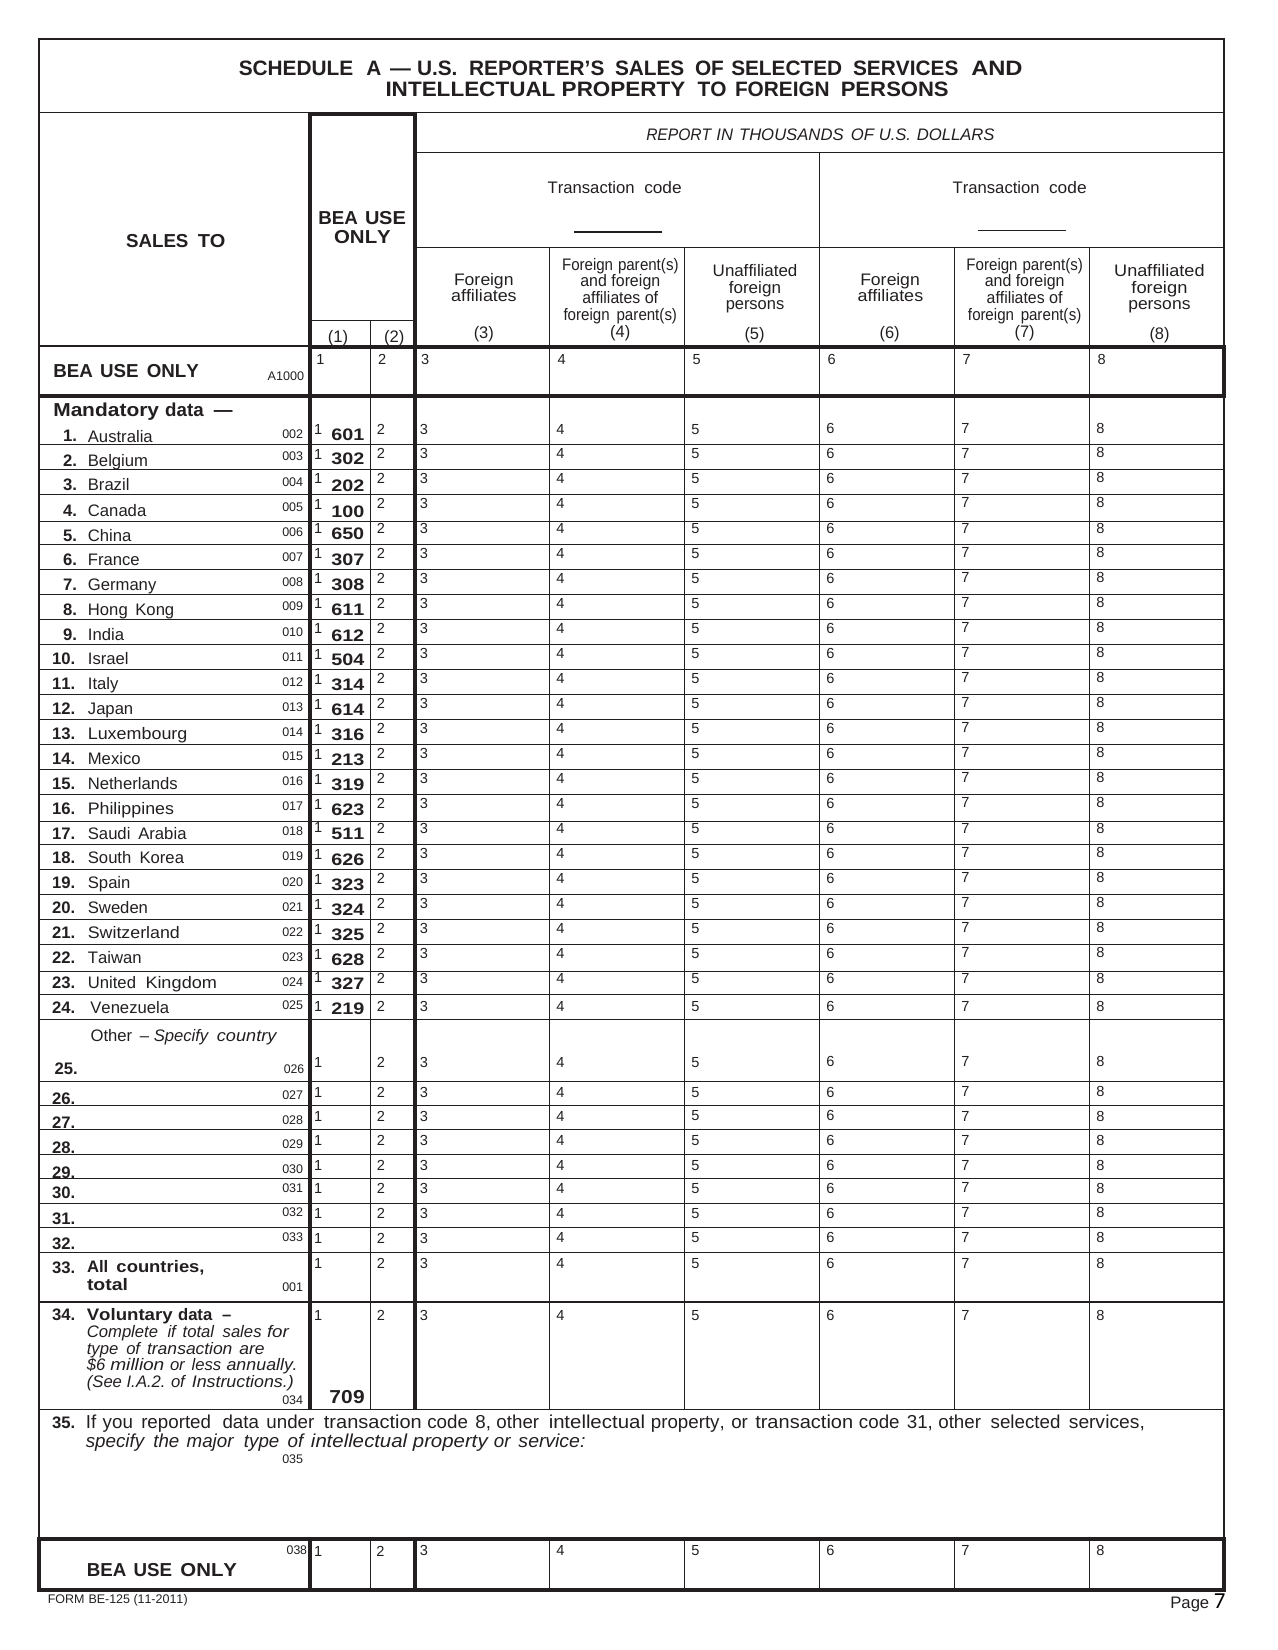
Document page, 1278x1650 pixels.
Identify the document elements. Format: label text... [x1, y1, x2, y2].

table_cell 2 [371, 595, 413, 619]
table_cell 1 [312, 1106, 370, 1129]
table_cell 3 [417, 398, 549, 444]
table_cell 2 [371, 645, 413, 669]
table_cell 5 [685, 670, 819, 694]
table_cell SALES TO [40, 113, 308, 345]
table_cell 3 [417, 595, 549, 619]
table_cell 6 [820, 1541, 954, 1588]
table_cell 5 [685, 495, 819, 521]
table_cell 2 [371, 972, 413, 994]
table_cell 6 [820, 1020, 954, 1081]
table_cell 8 [1090, 595, 1223, 619]
table_cell 1 327 [312, 972, 370, 994]
table_cell 4 [550, 398, 684, 444]
table_cell 2 [371, 795, 413, 821]
table_cell 5 [685, 398, 819, 444]
table_cell 1 623 [312, 795, 370, 821]
table_cell 6 [820, 1082, 954, 1105]
table_cell 15. Netherlands 016 [40, 770, 308, 794]
table_cell 3 [417, 745, 549, 769]
table_cell 7 [955, 972, 1089, 994]
table_cell 3 [417, 445, 549, 469]
table_cell 3 [417, 1179, 549, 1202]
table_cell 7 [955, 495, 1089, 521]
table_cell 1 316 [312, 720, 370, 744]
table_cell 2 [371, 995, 413, 1019]
table_cell 6 [820, 822, 954, 844]
table_cell BEA USE ONLY [312, 116, 413, 320]
table_cell 5 [685, 870, 819, 894]
table_cell 4 [550, 1082, 684, 1105]
table_cell 2. Belgium 003 [40, 445, 308, 469]
table_cell 4 [550, 795, 684, 821]
table_cell 3 [417, 570, 549, 594]
table_cell 5 [685, 745, 819, 769]
table_cell 7 [955, 845, 1089, 869]
table_cell 6 [820, 945, 954, 971]
table_cell 7 [955, 720, 1089, 744]
table_cell 13. Luxembourg 014 [40, 720, 308, 744]
table_cell 2 [371, 495, 413, 521]
table_cell 2 [371, 570, 413, 594]
table_cell 8 [1090, 1541, 1222, 1588]
table_cell 4 [550, 1303, 684, 1408]
table_cell 5 [685, 1204, 819, 1227]
table_cell 8 [1090, 1020, 1223, 1081]
table_cell 2 [371, 522, 413, 544]
table_cell 2 [371, 720, 413, 744]
table_cell 5 [685, 1253, 819, 1301]
table_cell 4 [550, 1541, 684, 1588]
table_cell 4 [550, 1106, 684, 1129]
table_cell 8 [1090, 645, 1223, 669]
table_cell 2 [371, 695, 413, 719]
table_cell 2 [371, 620, 413, 644]
table_cell 6 [820, 695, 954, 719]
table_cell 6 [820, 870, 954, 894]
table_cell 5 [685, 1106, 819, 1129]
table_cell 8 [1090, 545, 1223, 569]
table_cell 2 [371, 1155, 413, 1178]
table_cell 1 628 [312, 945, 370, 971]
table_cell 4 [550, 545, 684, 569]
table_cell 4 [550, 1204, 684, 1227]
table_cell 4 [550, 1253, 684, 1301]
table_cell 3 [417, 720, 549, 744]
table_cell 3 [417, 645, 549, 669]
table_cell 5 [685, 645, 819, 669]
table_cell 5 [685, 845, 819, 869]
table_cell 7 [955, 770, 1089, 794]
table_cell 5 [685, 995, 819, 1019]
table_cell 2 [371, 545, 413, 569]
table_cell 14. Mexico 015 [40, 745, 308, 769]
table_cell 34. Voluntary data – Complete if total sales for type of transaction are $6 million or less annually. (See I.A.2. of Instructions.) 034 [40, 1303, 308, 1408]
table_cell 27. 028 [40, 1106, 308, 1129]
table_cell 3 [417, 670, 549, 694]
table_cell 4 [550, 1130, 684, 1154]
table_cell 5 [685, 795, 819, 821]
table_cell 3 [417, 870, 549, 894]
table_cell 7 [955, 1130, 1089, 1154]
table_cell 2 [371, 1106, 413, 1129]
table_cell 1 [312, 1130, 370, 1154]
table_cell 8 [1090, 920, 1223, 944]
table_cell 5 [685, 895, 819, 919]
table_cell 4 [550, 595, 684, 619]
table_cell 3 [417, 972, 549, 994]
table_cell 5 [685, 945, 819, 971]
table_cell 1 323 [312, 870, 370, 894]
table_cell 7 [955, 1106, 1089, 1129]
table_cell 20. Sweden 021 [40, 895, 308, 919]
table_cell 8 [1090, 1228, 1223, 1252]
table_cell 6 [820, 920, 954, 944]
table_cell 33. All countries, total 001 [40, 1253, 308, 1301]
table_cell 5 [685, 770, 819, 794]
table_cell 7 [955, 670, 1089, 694]
table_cell 7 [955, 920, 1089, 944]
table_cell 1 601 [312, 398, 370, 444]
table_cell 8 [1090, 1253, 1223, 1301]
table_cell 5 [685, 595, 819, 619]
table_cell 5. China 006 [40, 522, 308, 544]
table_cell 1 [312, 1179, 370, 1202]
table_cell 6 [820, 1155, 954, 1178]
table_cell 17. Saudi Arabia 018 [40, 822, 308, 844]
table_cell 1 314 [312, 670, 370, 694]
table_cell 6 [820, 972, 954, 994]
table_cell 4 [550, 522, 684, 544]
table_cell 6 [820, 770, 954, 794]
table_cell 4 [550, 920, 684, 944]
table_cell 1 219 [312, 995, 370, 1019]
table_cell 19. Spain 020 [40, 870, 308, 894]
table_cell 5 [685, 445, 819, 469]
table_cell 4 [550, 972, 684, 994]
table_cell 3 [417, 522, 549, 544]
table_cell 6 [820, 522, 954, 544]
table_cell 7 [955, 895, 1089, 919]
table_cell 8 [1090, 495, 1223, 521]
table_cell 8 [1090, 1130, 1223, 1154]
table_cell 8 [1090, 845, 1223, 869]
table_cell 7 [955, 1155, 1089, 1178]
table_cell 1 [312, 1541, 370, 1588]
table_cell 8 [1090, 522, 1223, 544]
table_cell 1 319 [312, 770, 370, 794]
table_cell 8 [1090, 795, 1223, 821]
table_cell 3 [417, 920, 549, 944]
table_cell (1) [312, 321, 370, 345]
table_cell 3 [417, 1155, 549, 1178]
table_cell 5 [685, 822, 819, 844]
table_cell 3 [417, 695, 549, 719]
table_cell 28. 029 [40, 1130, 308, 1154]
table_cell 5 [685, 522, 819, 544]
table_cell 8 [1090, 1155, 1223, 1178]
table_cell 7 [955, 822, 1089, 844]
table_cell 6 [820, 495, 954, 521]
table_cell 7 [955, 620, 1089, 644]
table_cell 5 [685, 620, 819, 644]
table_cell 3 [417, 349, 549, 394]
table_cell 2 [371, 870, 413, 894]
table_cell 1 709 [312, 1303, 370, 1408]
table_cell 8 [1090, 745, 1223, 769]
table_cell 4 [550, 1179, 684, 1202]
table_cell 9. India 010 [40, 620, 308, 644]
table_cell 5 [685, 1082, 819, 1105]
table_cell 6 [820, 845, 954, 869]
table_cell 4 [550, 445, 684, 469]
table_cell 1 511 [312, 822, 370, 844]
table_cell 8 [1090, 398, 1223, 444]
table_cell 4 [550, 770, 684, 794]
table_cell Unaffiliated foreign persons (5) [685, 248, 819, 345]
table_cell 7 [955, 570, 1089, 594]
table_cell 6 [820, 545, 954, 569]
table_cell 1 612 [312, 620, 370, 644]
table_cell 8 [1090, 1106, 1223, 1129]
table_cell REPORT IN THOUSANDS OF U.S. DOLLARS [417, 113, 1223, 152]
table_cell Foreign affiliates (6) [820, 248, 954, 345]
table_cell 4 [550, 1155, 684, 1178]
table_cell 7 [955, 445, 1089, 469]
table_cell 7 [955, 1541, 1089, 1588]
table_cell 7 [955, 870, 1089, 894]
table_cell 1 202 [312, 470, 370, 494]
table_cell 7 [955, 522, 1089, 544]
table_cell 1 [312, 1228, 370, 1252]
table_cell 8 [1090, 895, 1223, 919]
table_cell BEA USE ONLY A1000 [40, 347, 308, 394]
table_cell 6 [820, 1106, 954, 1129]
table_cell 2 [371, 1130, 413, 1154]
table_cell Transaction code [820, 153, 1223, 247]
table_header SCHEDULE A — U.S. REPORTER’S SALES OF SELECTED SERVICES AND INTELLECTUAL PROPERTY TO FOREIGN PERSONS [40, 40, 1223, 112]
table_cell 6 [820, 670, 954, 694]
table_cell 22. Taiwan 023 [40, 945, 308, 971]
table_cell 2 [371, 670, 413, 694]
table_cell 8 [1090, 870, 1223, 894]
table_cell 3 [417, 770, 549, 794]
table_cell 7 [955, 1253, 1089, 1301]
table_cell 8 [1090, 972, 1223, 994]
table_cell 2 [371, 1228, 413, 1252]
table_cell 8 [1090, 1179, 1223, 1202]
table_cell 2 [371, 1020, 413, 1081]
table_cell 8 [1090, 695, 1223, 719]
table_cell 8 [1090, 995, 1223, 1019]
table_cell 4 [550, 945, 684, 971]
table_cell 1 325 [312, 920, 370, 944]
table_cell 2 [371, 398, 413, 444]
table_cell 4 [550, 995, 684, 1019]
table_cell 1 [312, 1204, 370, 1227]
table_cell 5 [685, 972, 819, 994]
table_cell 1 308 [312, 570, 370, 594]
table_cell 4 [550, 1020, 684, 1081]
table_cell 7 [955, 595, 1089, 619]
table_cell 2 [371, 1541, 413, 1588]
table_cell 8 [1090, 720, 1223, 744]
table_cell 6 [820, 349, 954, 394]
table_cell 3 [417, 495, 549, 521]
table_cell 3 [417, 1228, 549, 1252]
table_cell 1 [312, 1155, 370, 1178]
table_cell 6 [820, 995, 954, 1019]
table_cell 4 [550, 695, 684, 719]
table_cell 5 [685, 570, 819, 594]
table_cell 6 [820, 620, 954, 644]
table_cell 8 [1090, 620, 1223, 644]
table_cell 4 [550, 1228, 684, 1252]
table_cell 1 213 [312, 745, 370, 769]
table_cell 1 307 [312, 545, 370, 569]
table_cell 1 [312, 1082, 370, 1105]
table_cell 26. 027 [40, 1082, 308, 1105]
table_cell Foreign affiliates (3) [417, 248, 549, 345]
table_cell 8 [1090, 670, 1223, 694]
table_cell 4 [550, 720, 684, 744]
table_cell 7 [955, 795, 1089, 821]
table_cell 6 [820, 795, 954, 821]
table_cell 3 [417, 822, 549, 844]
table_cell 4 [550, 349, 684, 394]
table_cell 2 [371, 945, 413, 971]
table_cell 6 [820, 1130, 954, 1154]
table_cell 1 626 [312, 845, 370, 869]
table_cell 35. If you reported data under transaction code 8, other intellectual property, or transaction code 31, other selected services, specify the major type of intellectual property or service: 035 [40, 1410, 1223, 1537]
table_cell 7 [955, 545, 1089, 569]
table_cell 8 [1090, 470, 1223, 494]
table_cell 5 [685, 1179, 819, 1202]
table_cell 3 [417, 1130, 549, 1154]
table_cell 7 [955, 1020, 1089, 1081]
table_cell 2 [371, 895, 413, 919]
table_cell 5 [685, 1020, 819, 1081]
table_cell (2) [371, 321, 413, 345]
table_cell 3 [417, 945, 549, 971]
table_cell 8 [1090, 1303, 1223, 1408]
table_cell 7 [955, 1082, 1089, 1105]
table_cell 8 [1090, 349, 1222, 394]
table_cell 6 [820, 720, 954, 744]
table_cell 8 [1090, 1082, 1223, 1105]
table_cell 5 [685, 1303, 819, 1408]
table_cell Foreign parent(s) and foreign affiliates of foreign parent(s) (7) [955, 248, 1089, 345]
table_cell 1 100 [312, 495, 370, 521]
table_cell 2 [371, 1303, 413, 1408]
table_cell 4. Canada 005 [40, 495, 308, 521]
table_cell 7 [955, 745, 1089, 769]
table_cell 3 [417, 1303, 549, 1408]
table_cell 10. Israel 011 [40, 645, 308, 669]
table_cell 2 [371, 1253, 413, 1301]
table_cell 6 [820, 595, 954, 619]
table_cell 7 [955, 1179, 1089, 1202]
table_cell 7 [955, 945, 1089, 971]
table_cell 6. France 007 [40, 545, 308, 569]
table_cell 5 [685, 470, 819, 494]
table_cell 6 [820, 1179, 954, 1202]
table_cell 5 [685, 1228, 819, 1252]
table_cell 7 [955, 1228, 1089, 1252]
table_cell 6 [820, 445, 954, 469]
table_cell 3 [417, 845, 549, 869]
table_cell 6 [820, 398, 954, 444]
table_cell 2 [371, 445, 413, 469]
table_cell 4 [550, 870, 684, 894]
table_cell 6 [820, 745, 954, 769]
table_cell 1 [312, 1253, 370, 1301]
table_cell 3 [417, 1204, 549, 1227]
table_cell 5 [685, 720, 819, 744]
table_cell 8 [1090, 770, 1223, 794]
table_cell 5 [685, 1155, 819, 1178]
table_cell 4 [550, 620, 684, 644]
table_cell 4 [550, 845, 684, 869]
table_cell 3 [417, 795, 549, 821]
table_cell 6 [820, 1253, 954, 1301]
table_cell 2 [371, 845, 413, 869]
table_cell 6 [820, 570, 954, 594]
table_cell 2 [371, 1179, 413, 1202]
table_cell 5 [685, 920, 819, 944]
table_cell 6 [820, 1204, 954, 1227]
table_cell 11. Italy 012 [40, 670, 308, 694]
table_cell 2 [371, 822, 413, 844]
table_cell 2 [371, 470, 413, 494]
table_cell 2 [371, 920, 413, 944]
table_cell 2 [371, 745, 413, 769]
table_cell 3 [417, 545, 549, 569]
table_cell 4 [550, 570, 684, 594]
table_cell 3 [417, 620, 549, 644]
table_cell 2 [371, 349, 413, 394]
table_cell 4 [550, 745, 684, 769]
table_cell 1 611 [312, 595, 370, 619]
table_cell 8 [1090, 822, 1223, 844]
table_cell 16. Philippines 017 [40, 795, 308, 821]
table_cell 6 [820, 1303, 954, 1408]
table_cell 5 [685, 545, 819, 569]
table_cell 3 [417, 1082, 549, 1105]
table_cell 7 [955, 995, 1089, 1019]
table_cell 4 [550, 895, 684, 919]
table_cell 7 [955, 645, 1089, 669]
table_cell 8 [1090, 570, 1223, 594]
table_cell 12. Japan 013 [40, 695, 308, 719]
table_cell 6 [820, 895, 954, 919]
table_cell 1 650 [312, 522, 370, 544]
table_cell 6 [820, 645, 954, 669]
table_cell Mandatory data — 1. Australia 002 [40, 398, 308, 444]
table_cell 2 [371, 770, 413, 794]
table_cell 1 324 [312, 895, 370, 919]
table_cell 8. Hong Kong 009 [40, 595, 308, 619]
table_cell 7 [955, 470, 1089, 494]
table_cell 3 [417, 470, 549, 494]
table_cell 7 [955, 695, 1089, 719]
table_cell 18. South Korea 019 [40, 845, 308, 869]
table_cell 8 [1090, 945, 1223, 971]
table_cell 7 [955, 349, 1089, 394]
table_cell 7. Germany 008 [40, 570, 308, 594]
table_cell 2 [371, 1204, 413, 1227]
table_cell 1 614 [312, 695, 370, 719]
table_cell Unaffiliated foreign persons (8) [1090, 248, 1223, 345]
table_cell 4 [550, 645, 684, 669]
table_cell 4 [550, 670, 684, 694]
table_cell Foreign parent(s) and foreign affiliates of foreign parent(s) (4) [550, 248, 684, 345]
table_cell 3 [417, 995, 549, 1019]
table_cell 32. 033 [40, 1228, 308, 1252]
table_cell 1 [312, 349, 370, 394]
table_cell 1 [312, 1020, 370, 1081]
table_cell 3 [417, 1253, 549, 1301]
table_cell 1 504 [312, 645, 370, 669]
table_cell 4 [550, 495, 684, 521]
table_cell 4 [550, 822, 684, 844]
table_cell 3 [417, 1020, 549, 1081]
table_cell 1 302 [312, 445, 370, 469]
table_cell 8 [1090, 1204, 1223, 1227]
table_cell 7 [955, 1303, 1089, 1408]
table_cell 24. Venezuela 025 [40, 995, 308, 1019]
table_cell 3 [417, 1106, 549, 1129]
table_cell 038 BEA USE ONLY [41, 1541, 308, 1588]
table_cell 21. Switzerland 022 [40, 920, 308, 944]
table_cell 30. 031 [40, 1179, 308, 1202]
table_cell 7 [955, 1204, 1089, 1227]
table_cell 2 [371, 1082, 413, 1105]
table_cell 6 [820, 1228, 954, 1252]
table_cell 8 [1090, 445, 1223, 469]
table_cell 31. 032 [40, 1204, 308, 1227]
table_cell 5 [685, 349, 819, 394]
table_cell 4 [550, 470, 684, 494]
table_cell 23. United Kingdom 024 [40, 972, 308, 994]
table_cell 3 [417, 895, 549, 919]
table_cell 5 [685, 695, 819, 719]
table_cell 3. Brazil 004 [40, 470, 308, 494]
table_cell 3 [417, 1541, 549, 1588]
table_cell 5 [685, 1541, 819, 1588]
table_cell Other – Specify country 25. 026 [40, 1020, 308, 1081]
table_cell 29. 030 [40, 1155, 308, 1178]
table_cell 7 [955, 398, 1089, 444]
table_cell Transaction code [417, 153, 819, 247]
table_cell 5 [685, 1130, 819, 1154]
table_cell 6 [820, 470, 954, 494]
